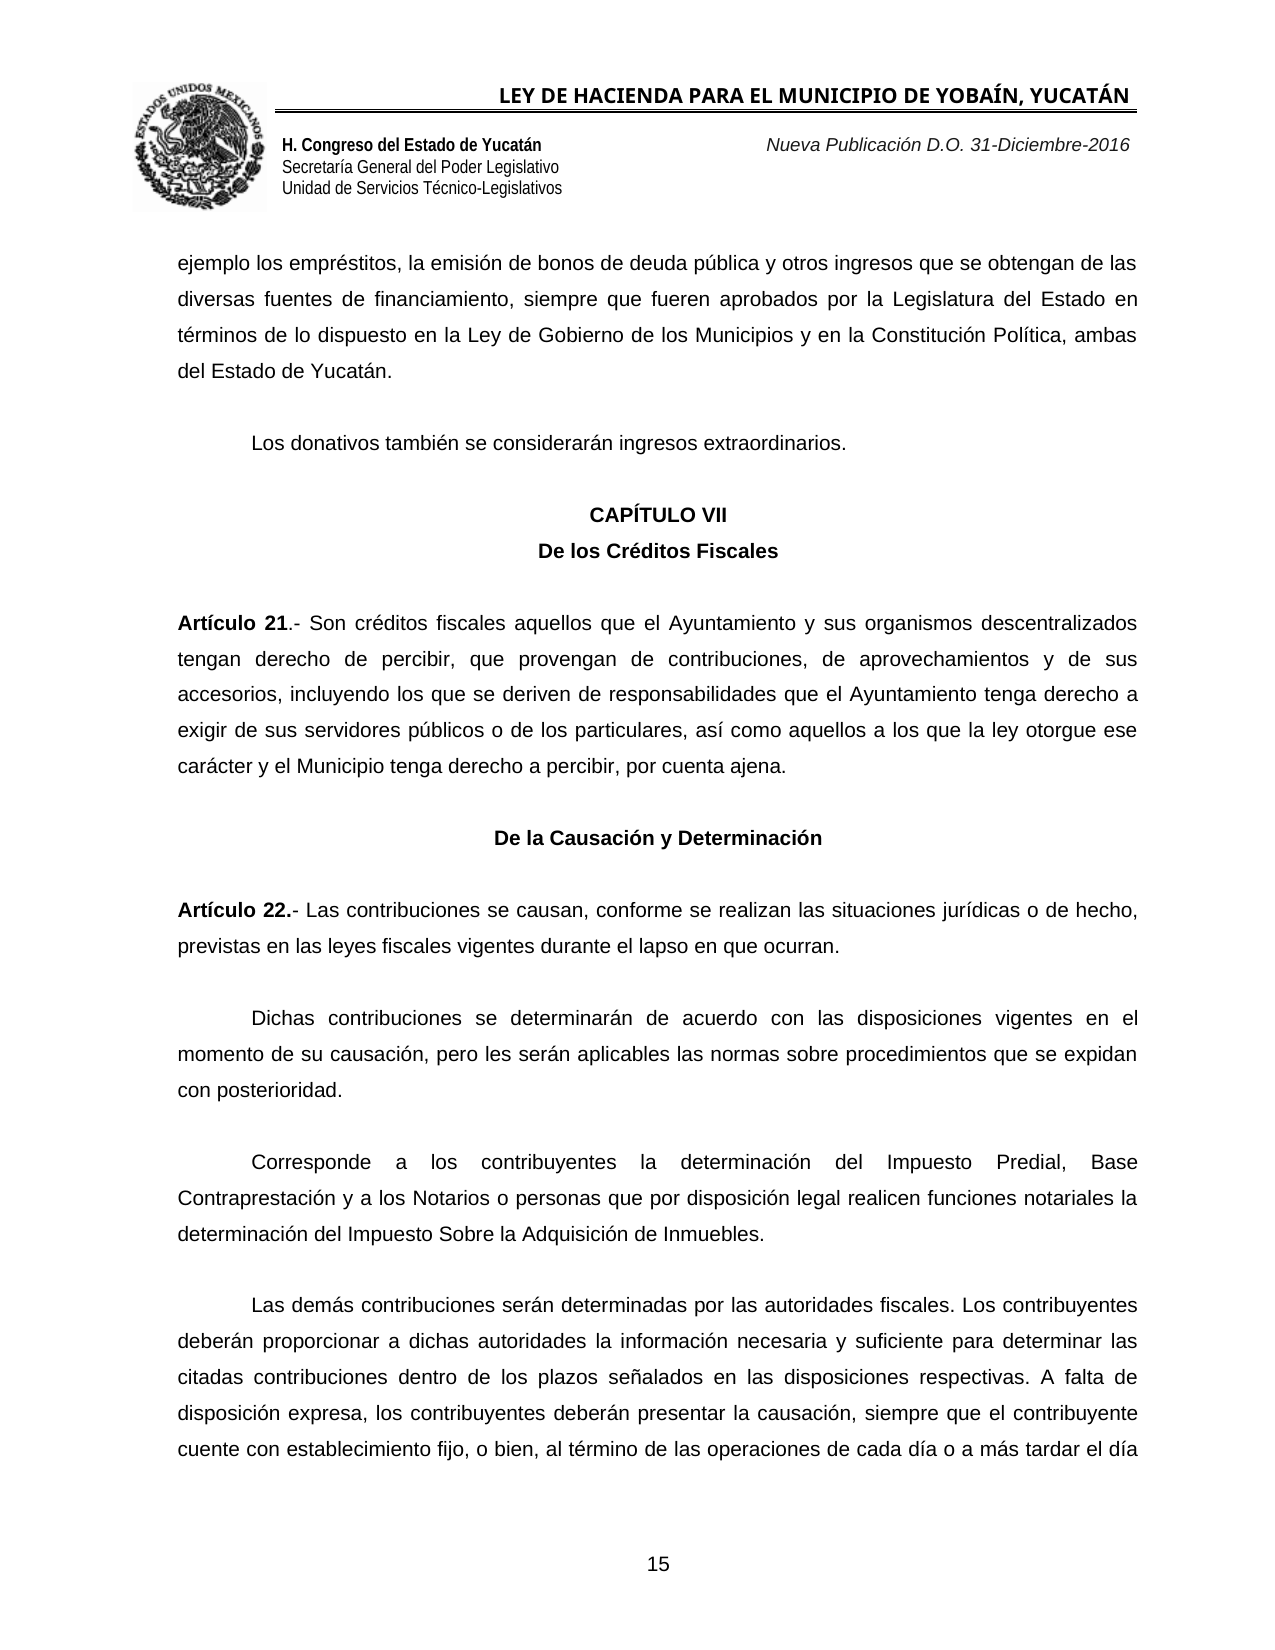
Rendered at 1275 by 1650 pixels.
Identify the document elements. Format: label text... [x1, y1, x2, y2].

text Artículo 22.- Las contribuciones se causan, conforme se realizan las situaciones jurídicas o de hecho, previstas en las leyes fiscales vigentes durante el lapso en que ocurran. [177, 898, 1139, 958]
text CAPÍTULO VII [177, 503, 1139, 527]
text Artículo 21.- Son créditos fiscales aquellos que el Ayuntamiento y sus organismos descentralizados tengan derecho de percibir, que provengan de contribuciones, de aprovechamientos y de sus accesorios, incluyendo los que se deriven de responsabilidades que el Ayuntamiento tenga derecho a exigir de sus servidores públicos o de los particulares, así como aquellos a los que la ley otorgue ese carácter y el Municipio tenga derecho a percibir, por cuenta ajena. [177, 610, 1139, 778]
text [177, 251, 1139, 383]
text Los donativos también se considerarán ingresos extraordinarios. [177, 431, 1139, 455]
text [177, 1293, 1139, 1461]
text De la Causación y Determinación [177, 826, 1139, 850]
text Dichas contribuciones se determinarán de acuerdo con las disposiciones vigentes en el momento de su causación, pero les serán aplicables las normas sobre procedimientos que se expidan con posterioridad. [177, 1006, 1139, 1102]
text Corresponde a los contribuyentes la determinación del Impuesto Predial, Base Contraprestación y a los Notarios o personas que por disposición legal realicen funciones notariales la determinación del Impuesto Sobre la Adquisición de Inmuebles. [177, 1149, 1139, 1245]
text De los Créditos Fiscales [177, 538, 1139, 562]
